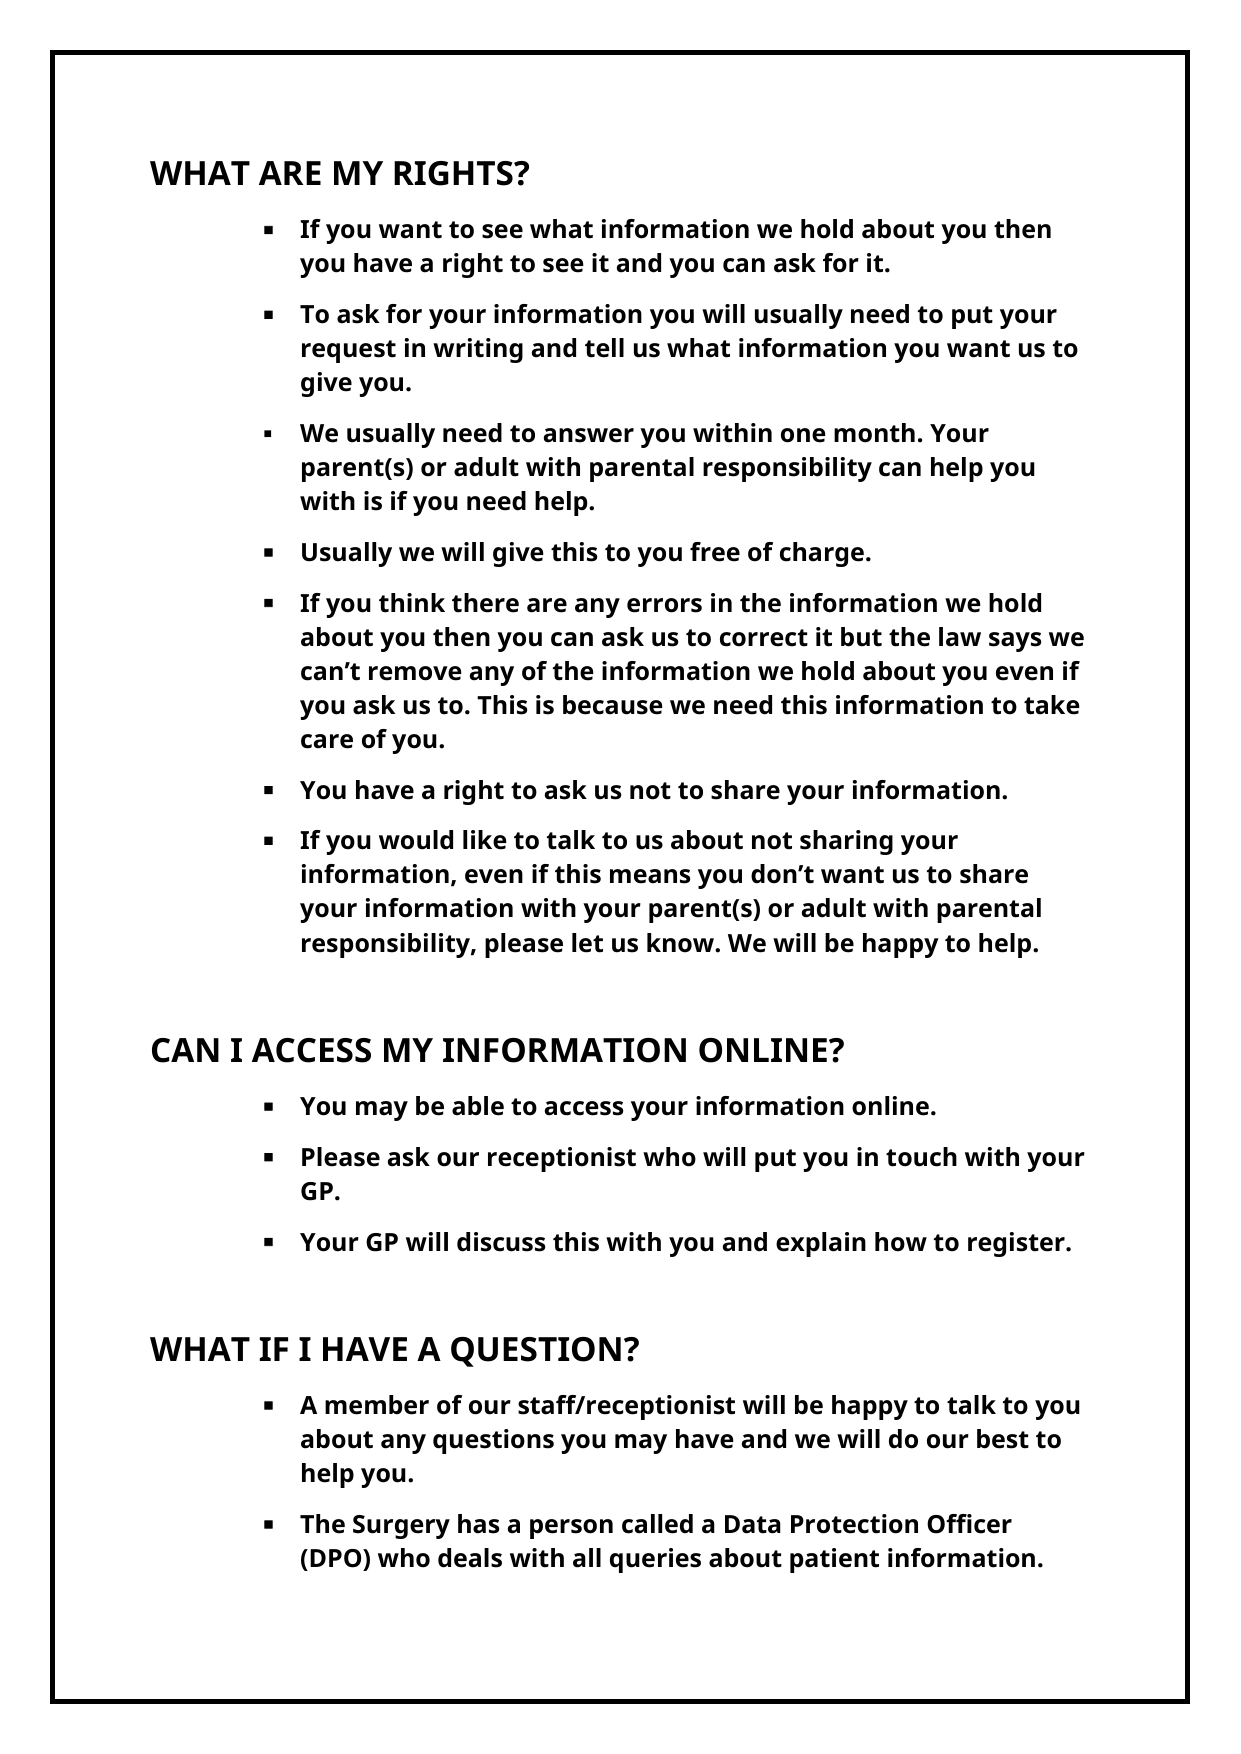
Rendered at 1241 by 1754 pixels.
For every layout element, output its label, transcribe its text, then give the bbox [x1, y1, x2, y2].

list If you want to see what information we hold about you then you have a right to see it and you can ask for it. [262, 212, 1090, 280]
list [262, 1507, 1090, 1575]
list You may be able to access your information online. [262, 1089, 1090, 1123]
list Your GP will discuss this with you and explain how to register. [262, 1224, 1090, 1258]
text WHAT ARE MY RIGHTS? [150, 150, 1090, 195]
list A member of our staff/receptionist will be happy to talk to you about any questions you may have and we will do our best to help you. [262, 1388, 1090, 1490]
list We usually need to answer you within one month. Your parent(s) or adult with parental responsibility can help you with is if you need help. [262, 416, 1090, 518]
list Usually we will give this to you free of charge. [262, 534, 1090, 569]
list To ask for your information you will usually need to put your request in writing and tell us what information you want us to give you. [262, 297, 1090, 399]
text WHAT IF I HAVE A QUESTION? [150, 1326, 1090, 1371]
list Please ask our receptionist who will put you in touch with your GP. [262, 1139, 1090, 1208]
list You have a right to ask us not to share your information. [262, 772, 1090, 806]
text CAN I ACCESS MY INFORMATION ONLINE? [150, 1027, 1090, 1072]
list If you think there are any errors in the information we hold about you then you can ask us to correct it but the law says we can’t remove any of the information we hold about you even if you ask us to. This is because we need this information to take care of you. [262, 585, 1090, 756]
list If you would like to talk to us about not sharing your information, even if this means you don’t want us to share your information with your parent(s) or adult with parental responsibility, please let us know. We will be happy to help. [262, 823, 1090, 959]
